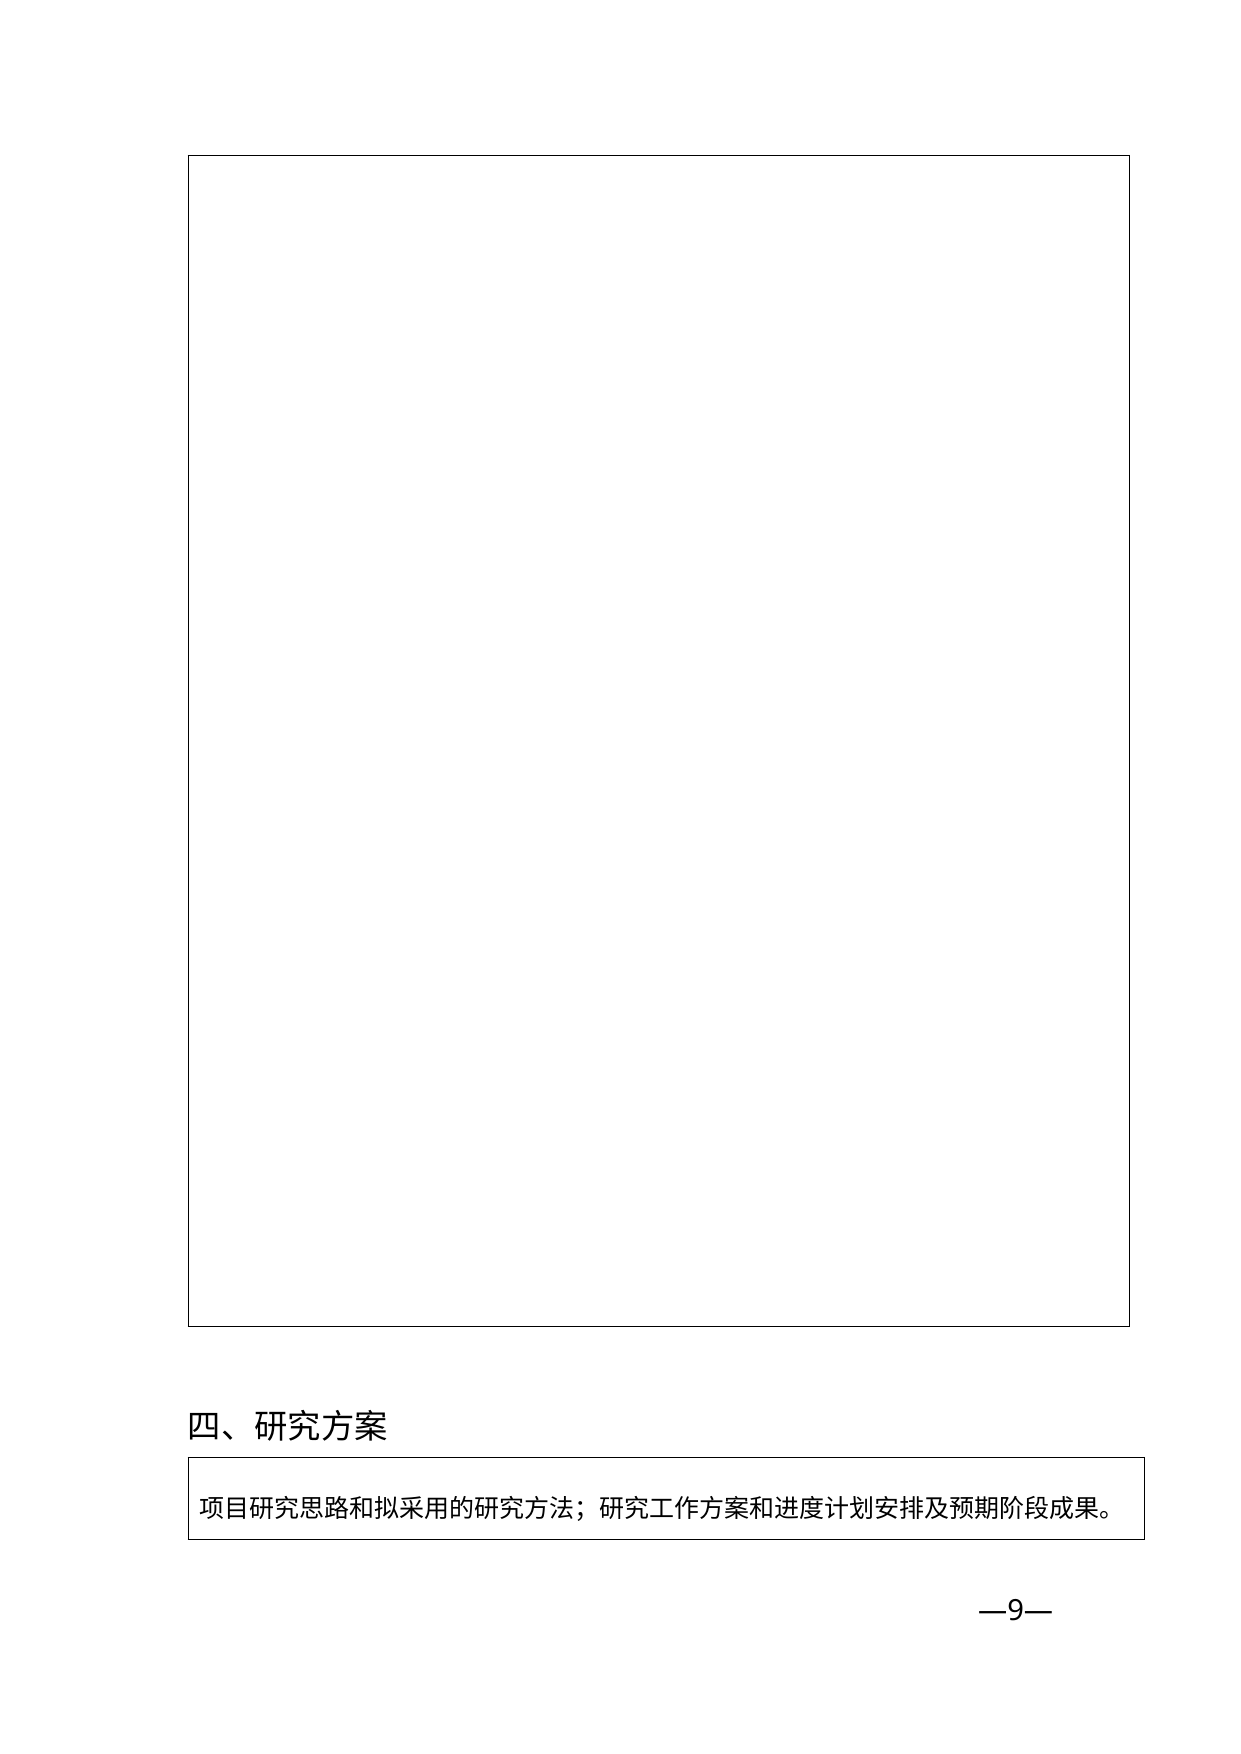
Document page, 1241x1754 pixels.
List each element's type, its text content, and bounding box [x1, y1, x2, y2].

text 四、研究方案 [187, 1392, 1053, 1457]
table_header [189, 1458, 1144, 1539]
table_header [189, 156, 1129, 1326]
